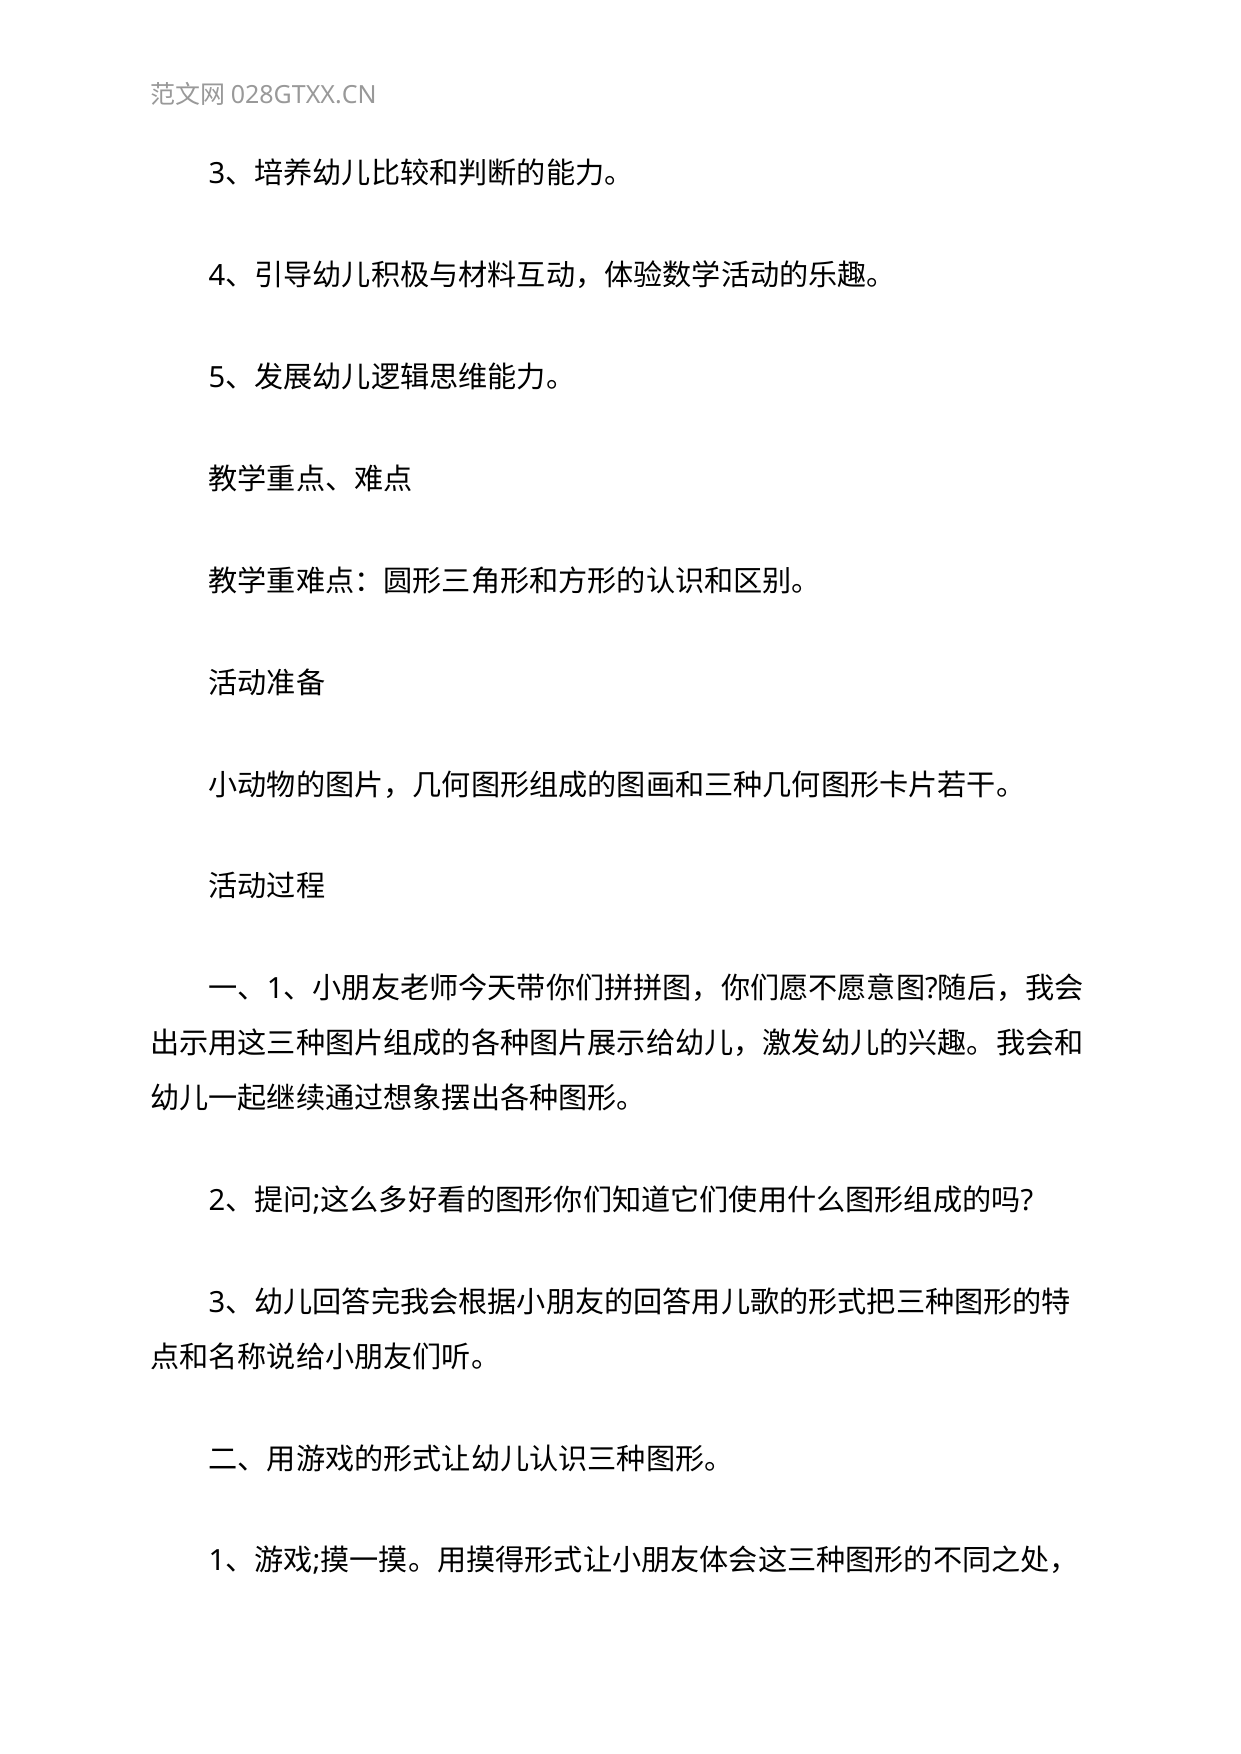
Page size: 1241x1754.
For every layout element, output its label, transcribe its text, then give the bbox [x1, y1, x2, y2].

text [150, 1537, 1090, 1579]
text 4、引导幼儿积极与材料互动，体验数学活动的乐趣。 [150, 252, 1090, 294]
text 3、培养幼儿比较和判断的能力。 [150, 150, 1090, 192]
text 小动物的图片，几何图形组成的图画和三种几何图形卡片若干。 [150, 761, 1090, 803]
text 5、发展幼儿逻辑思维能力。 [150, 354, 1090, 396]
text 一、1、小朋友老师今天带你们拼拼图，你们愿不愿意图?随后，我会出示用这三种图片组成的各种图片展示给幼儿，激发幼儿的兴趣。我会和幼儿一起继续通过想象摆出各种图形。 [150, 965, 1090, 1117]
text 二、用游戏的形式让幼儿认识三种图形。 [150, 1435, 1090, 1477]
text 活动准备 [150, 659, 1090, 702]
text 教学重点、难点 [150, 456, 1090, 498]
text 2、提问;这么多好看的图形你们知道它们使用什么图形组成的吗? [150, 1176, 1090, 1219]
text 3、幼儿回答完我会根据小朋友的回答用儿歌的形式把三种图形的特点和名称说给小朋友们听。 [150, 1278, 1090, 1376]
text 教学重难点：圆形三角形和方形的认识和区别。 [150, 558, 1090, 600]
text 活动过程 [150, 863, 1090, 905]
